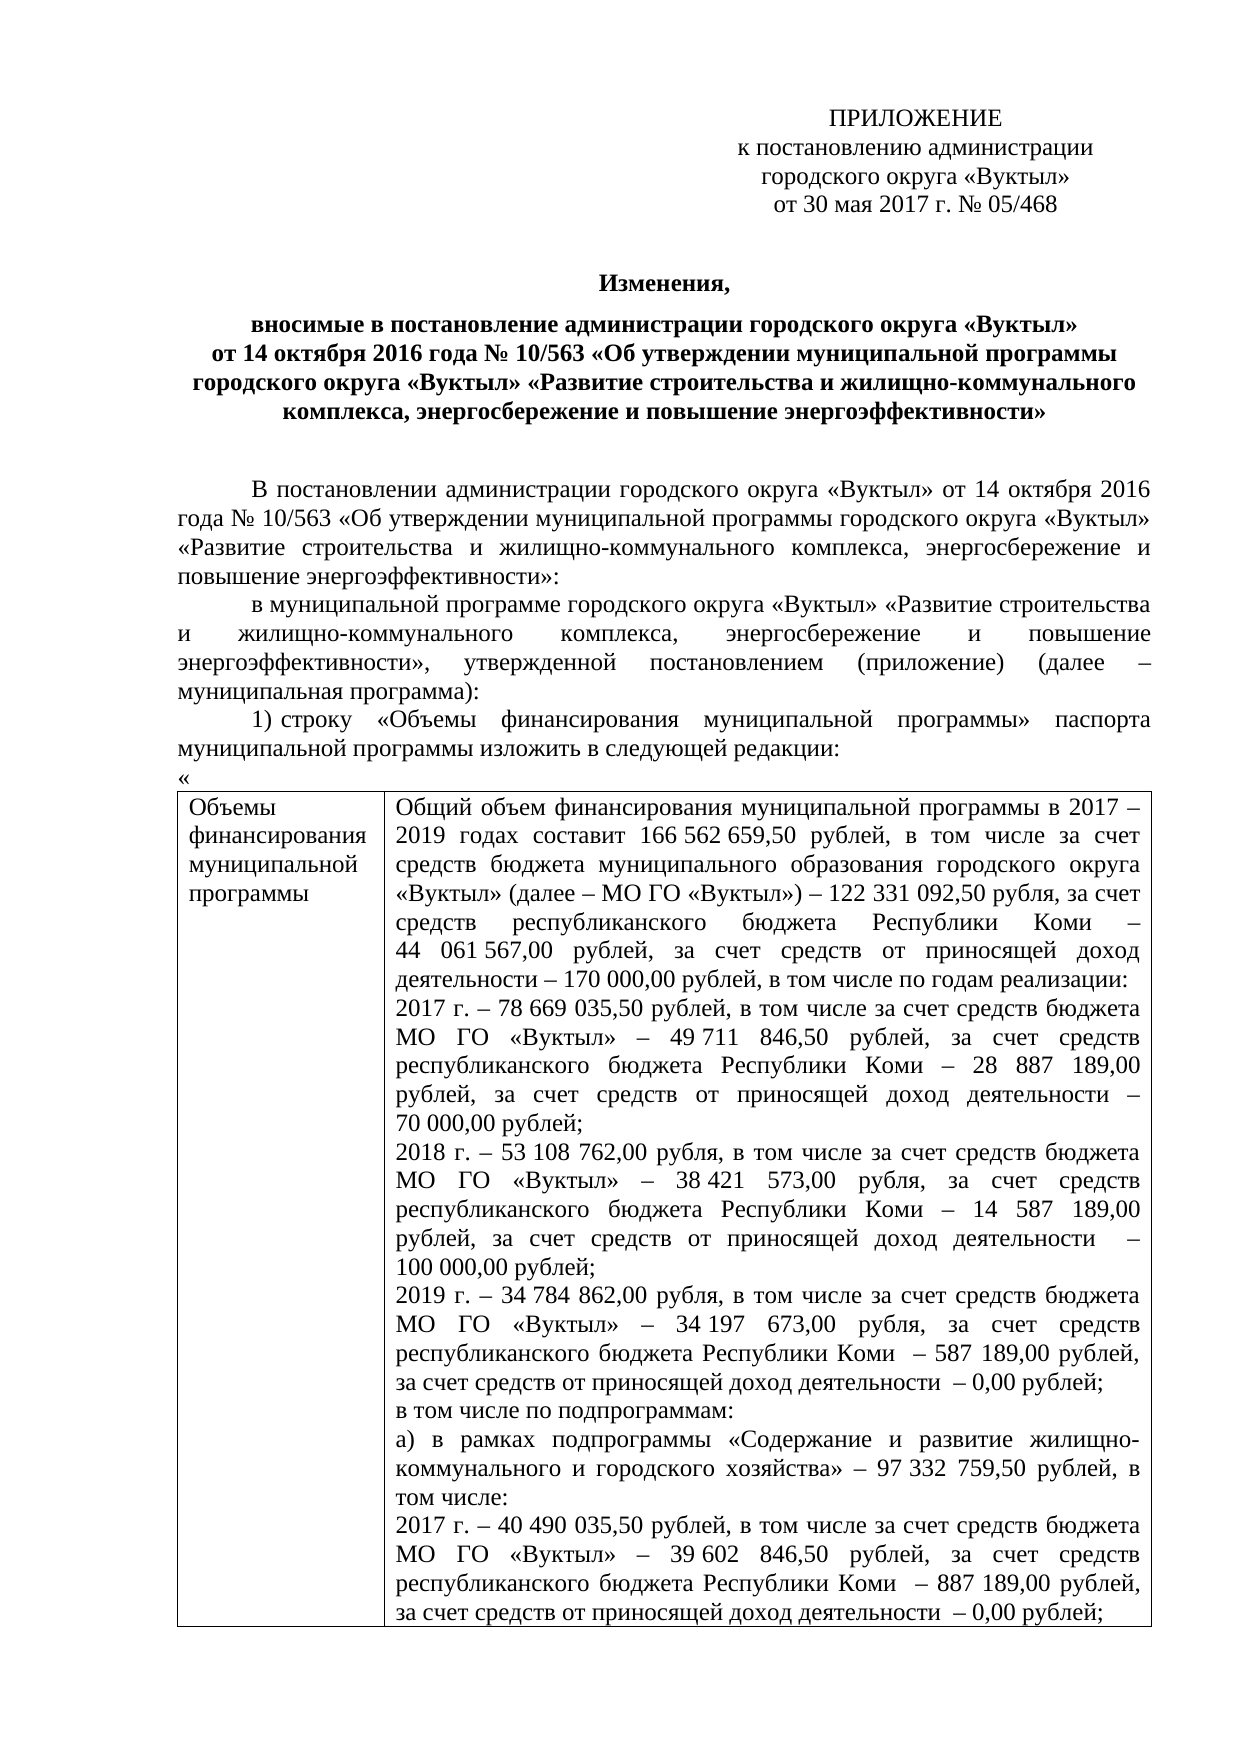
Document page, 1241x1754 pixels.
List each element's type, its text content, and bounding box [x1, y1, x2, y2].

text к постановлению администрации [177, 132, 1152, 161]
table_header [385, 792, 1151, 1626]
text от 30 мая 2017 г. № 05/468 [177, 189, 1152, 218]
text В постановлении администрации городского округа «Вуктыл» от 14 октября 2016 года № 10/563 «Об утверждении муниципальной программы городского округа «Вуктыл» «Развитие строительства и жилищно-коммунального комплекса, энергосбережение и повышение энергоэффективности»: [177, 474, 1152, 589]
text от 14 октября 2016 года № 10/563 «Об утверждении муниципальной программы городского округа «Вуктыл» «Развитие строительства и жилищно-коммунального комплекса, энергосбережение и повышение энергоэффективности» [177, 338, 1152, 424]
text ПРИЛОЖЕНИЕ [177, 103, 1152, 132]
list строку «Объемы финансирования муниципальной программы» паспорта муниципальной программы изложить в следующей редакции: [177, 704, 1152, 762]
text « [177, 762, 1152, 791]
text городского округа «Вуктыл» [177, 161, 1152, 189]
text вносимые в постановление администрации городского округа «Вуктыл» [177, 309, 1152, 338]
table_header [178, 792, 384, 1626]
text Изменения, [177, 268, 1152, 297]
text в муниципальной программе городского округа «Вуктыл» «Развитие строительства и жилищно-коммунального комплекса, энергосбережение и повышение энергоэффективности», утвержденной постановлением (приложение) (далее – муниципальная программа): [177, 589, 1152, 704]
